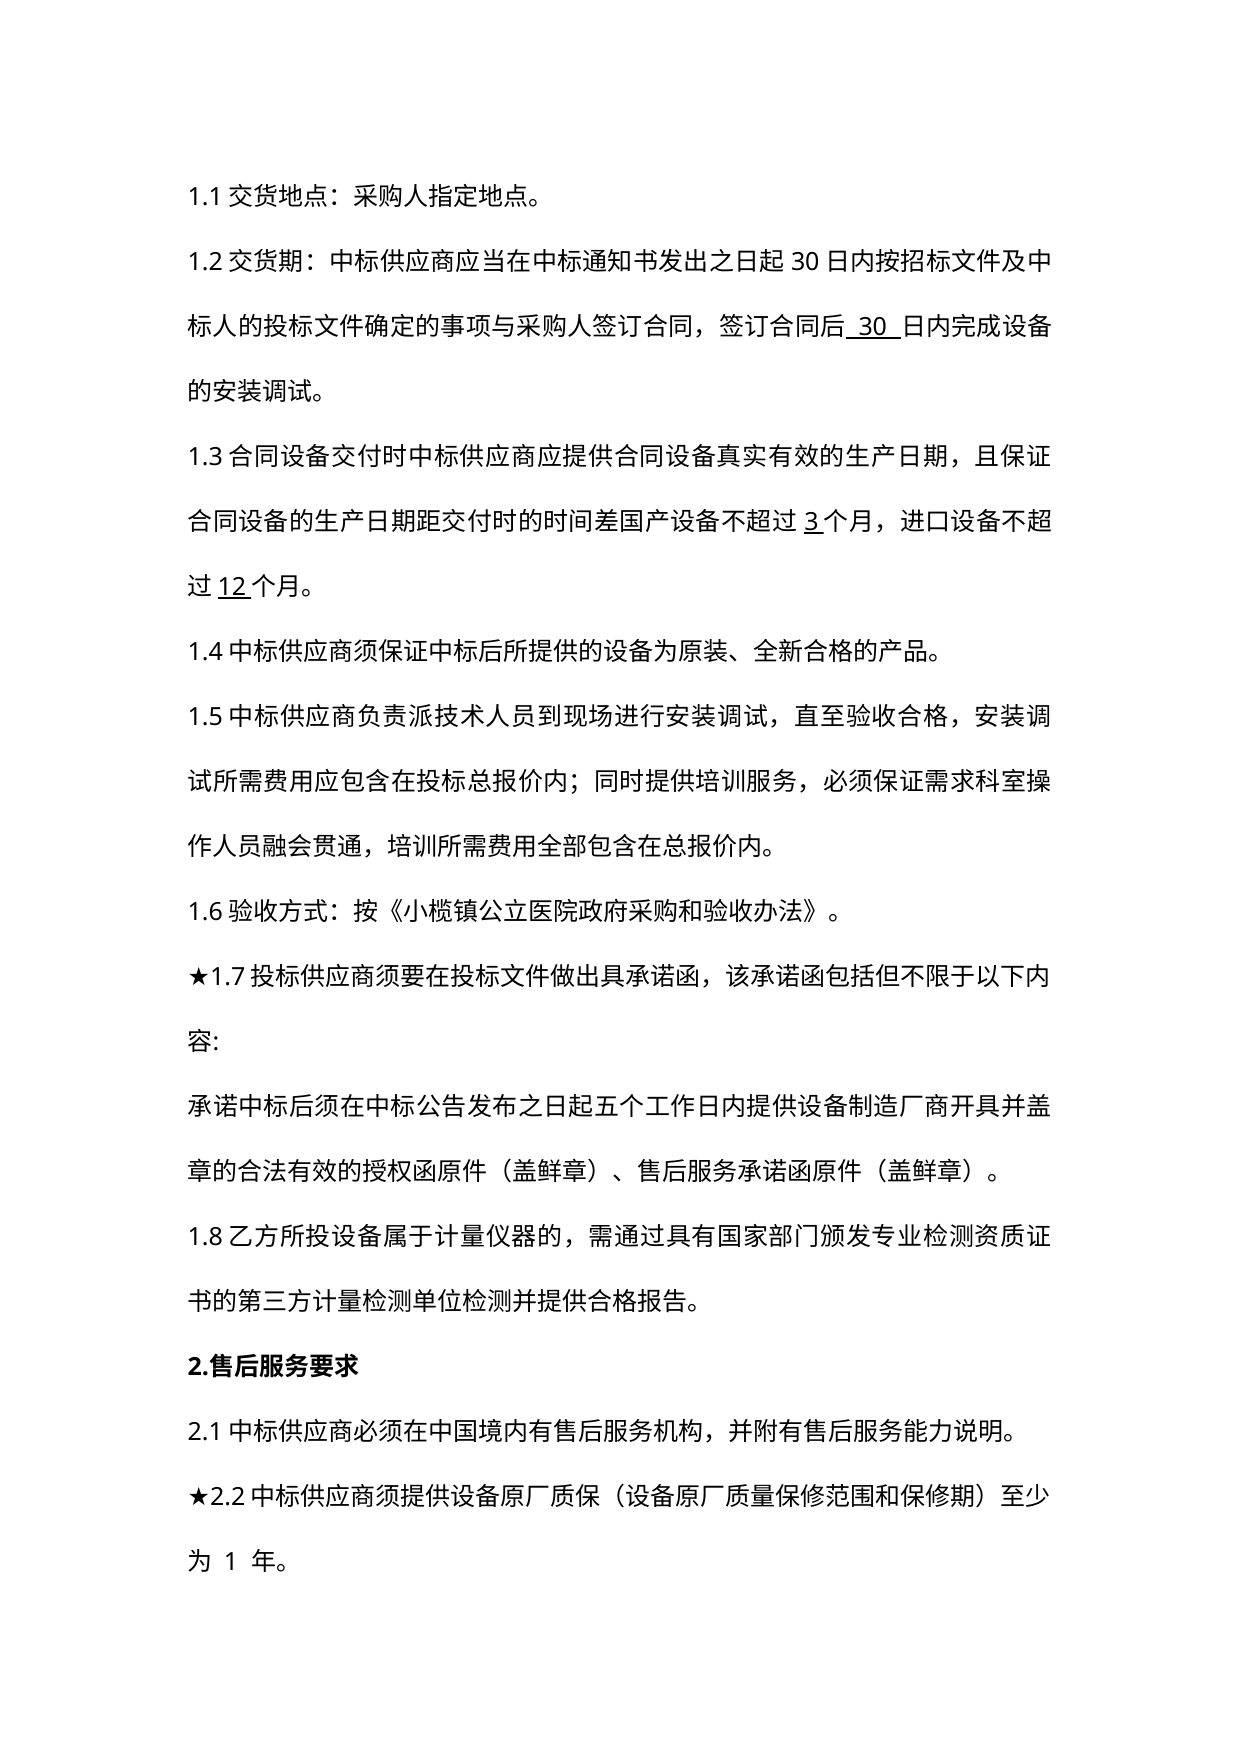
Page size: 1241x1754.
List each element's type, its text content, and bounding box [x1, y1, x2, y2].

text ★1.7投标供应商须要在投标文件做出具承诺函，该承诺函包括但不限于以下内容: [187, 942, 1053, 1072]
text 1.6验收方式：按《小榄镇公立医院政府采购和验收办法》。 [187, 877, 1053, 942]
text ★2.2中标供应商须提供设备原厂质保（设备原厂质量保修范围和保修期）至少为 1 年。 [187, 1462, 1053, 1592]
text 1.5中标供应商负责派技术人员到现场进行安装调试，直至验收合格，安装调试所需费用应包含在投标总报价内；同时提供培训服务，必须保证需求科室操作人员融会贯通，培训所需费用全部包含在总报价内。 [187, 682, 1053, 877]
text 2.售后服务要求 [187, 1332, 1053, 1397]
text 2.1中标供应商必须在中国境内有售后服务机构，并附有售后服务能力说明。 [187, 1397, 1053, 1462]
text 承诺中标后须在中标公告发布之日起五个工作日内提供设备制造厂商开具并盖章的合法有效的授权函原件（盖鲜章）、售后服务承诺函原件（盖鲜章）。 [187, 1072, 1053, 1202]
text 1.4中标供应商须保证中标后所提供的设备为原装、全新合格的产品。 [187, 617, 1053, 682]
text 1.8乙方所投设备属于计量仪器的，需通过具有国家部门颁发专业检测资质证书的第三方计量检测单位检测并提供合格报告。 [187, 1202, 1053, 1332]
text 1.1交货地点：采购人指定地点。 [187, 162, 1053, 227]
text 1.3合同设备交付时中标供应商应提供合同设备真实有效的生产日期，且保证合同设备的生产日期距交付时的时间差国产设备不超过3个月，进口设备不超过12个月。 [187, 422, 1053, 617]
text 1.2交货期：中标供应商应当在中标通知书发出之日起30日内按招标文件及中标人的投标文件确定的事项与采购人签订合同，签订合同后 30 日内完成设备的安装调试。 [187, 227, 1053, 422]
